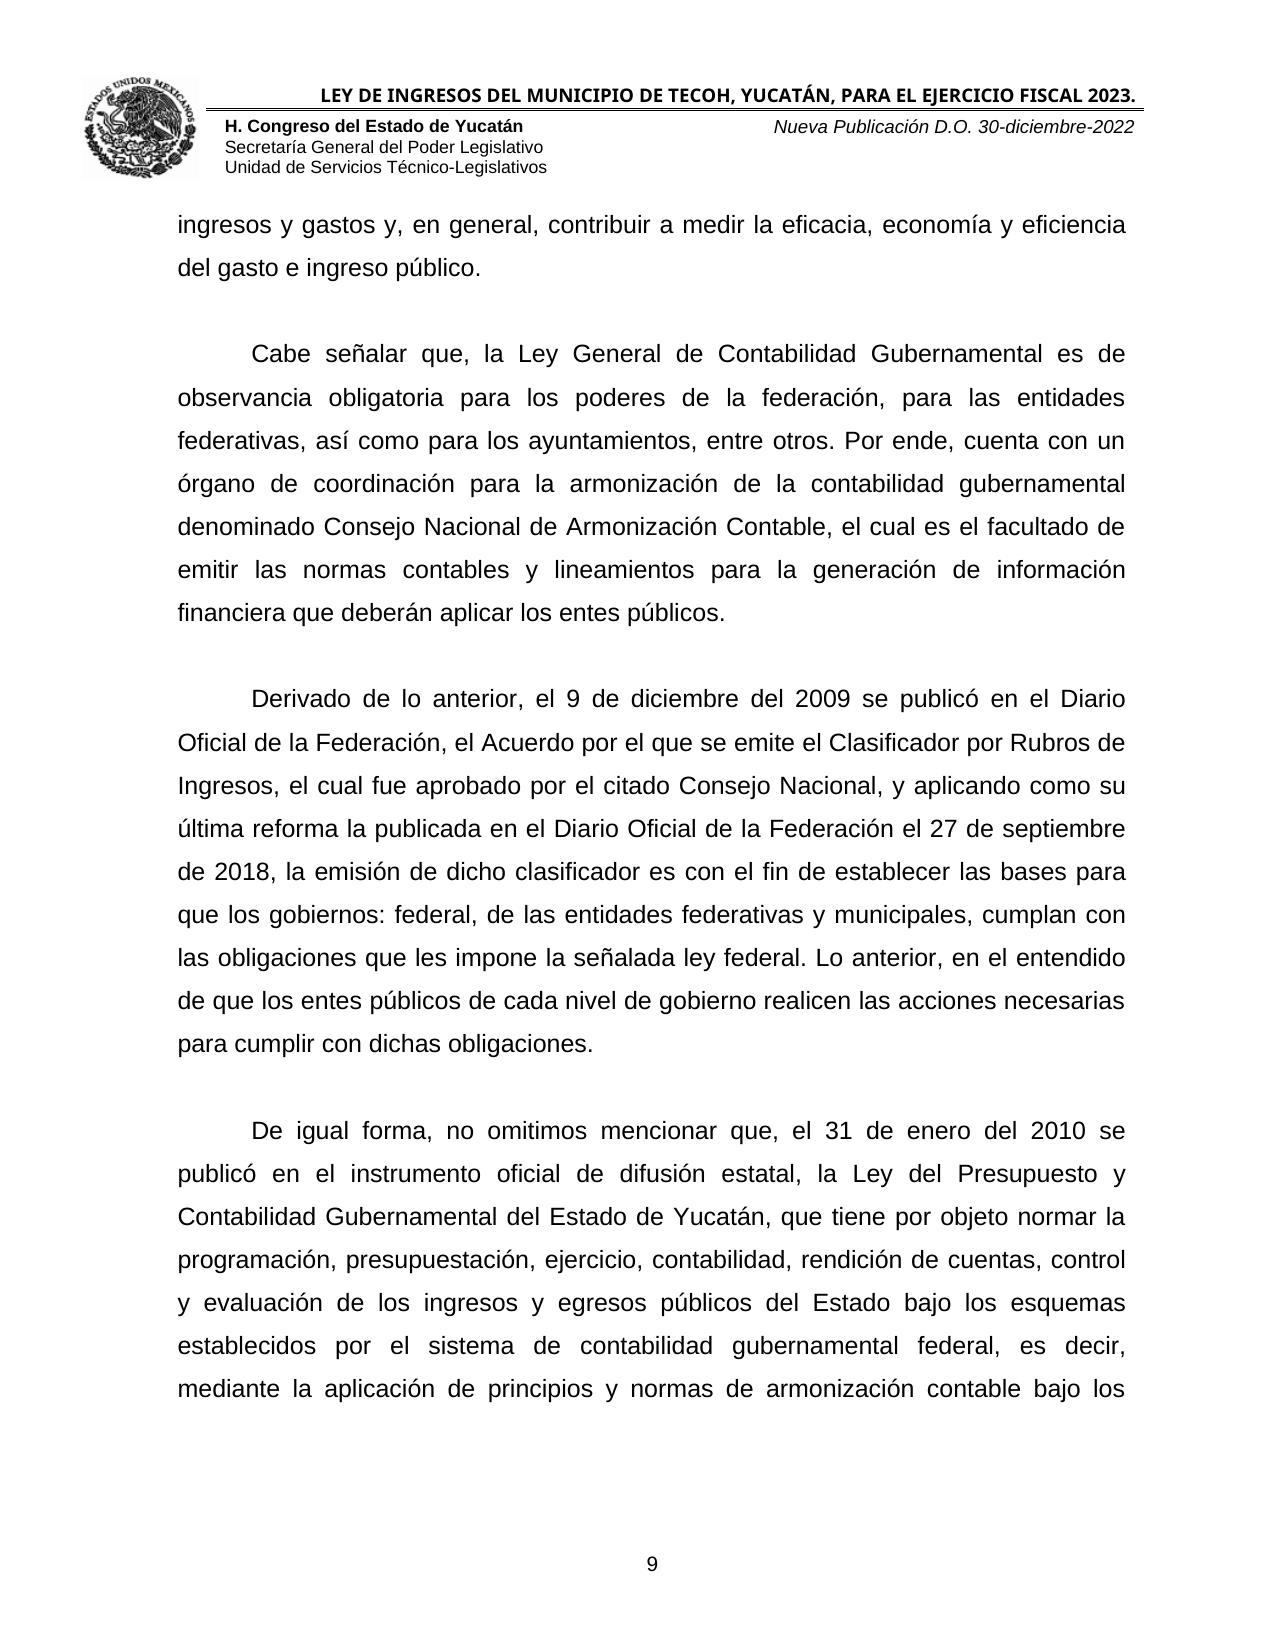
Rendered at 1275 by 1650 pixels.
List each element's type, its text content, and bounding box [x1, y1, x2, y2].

text Cabe señalar que, la Ley General de Contabilidad Gubernamental es de observancia obligatoria para los poderes de la federación, para las entidades federativas, así como para los ayuntamientos, entre otros. Por ende, cuenta con un órgano de coordinación para la armonización de la contabilidad gubernamental denominado Consejo Nacional de Armonización Contable, el cual es el facultado de emitir las normas contables y lineamientos para la generación de información financiera que deberán aplicar los entes públicos. [177, 339, 1127, 627]
text Derivado de lo anterior, el 9 de diciembre del 2009 se publicó en el Diario Oficial de la Federación, el Acuerdo por el que se emite el Clasificador por Rubros de Ingresos, el cual fue aprobado por el citado Consejo Nacional, y aplicando como su última reforma la publicada en el Diario Oficial de la Federación el 27 de septiembre de 2018, la emisión de dicho clasificador es con el fin de establecer las bases para que los gobiernos: federal, de las entidades federativas y municipales, cumplan con las obligaciones que les impone la señalada ley federal. Lo anterior, en el entendido de que los entes públicos de cada nivel de gobierno realicen las acciones necesarias para cumplir con dichas obligaciones. [177, 684, 1127, 1058]
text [177, 210, 1127, 282]
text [177, 1116, 1127, 1403]
